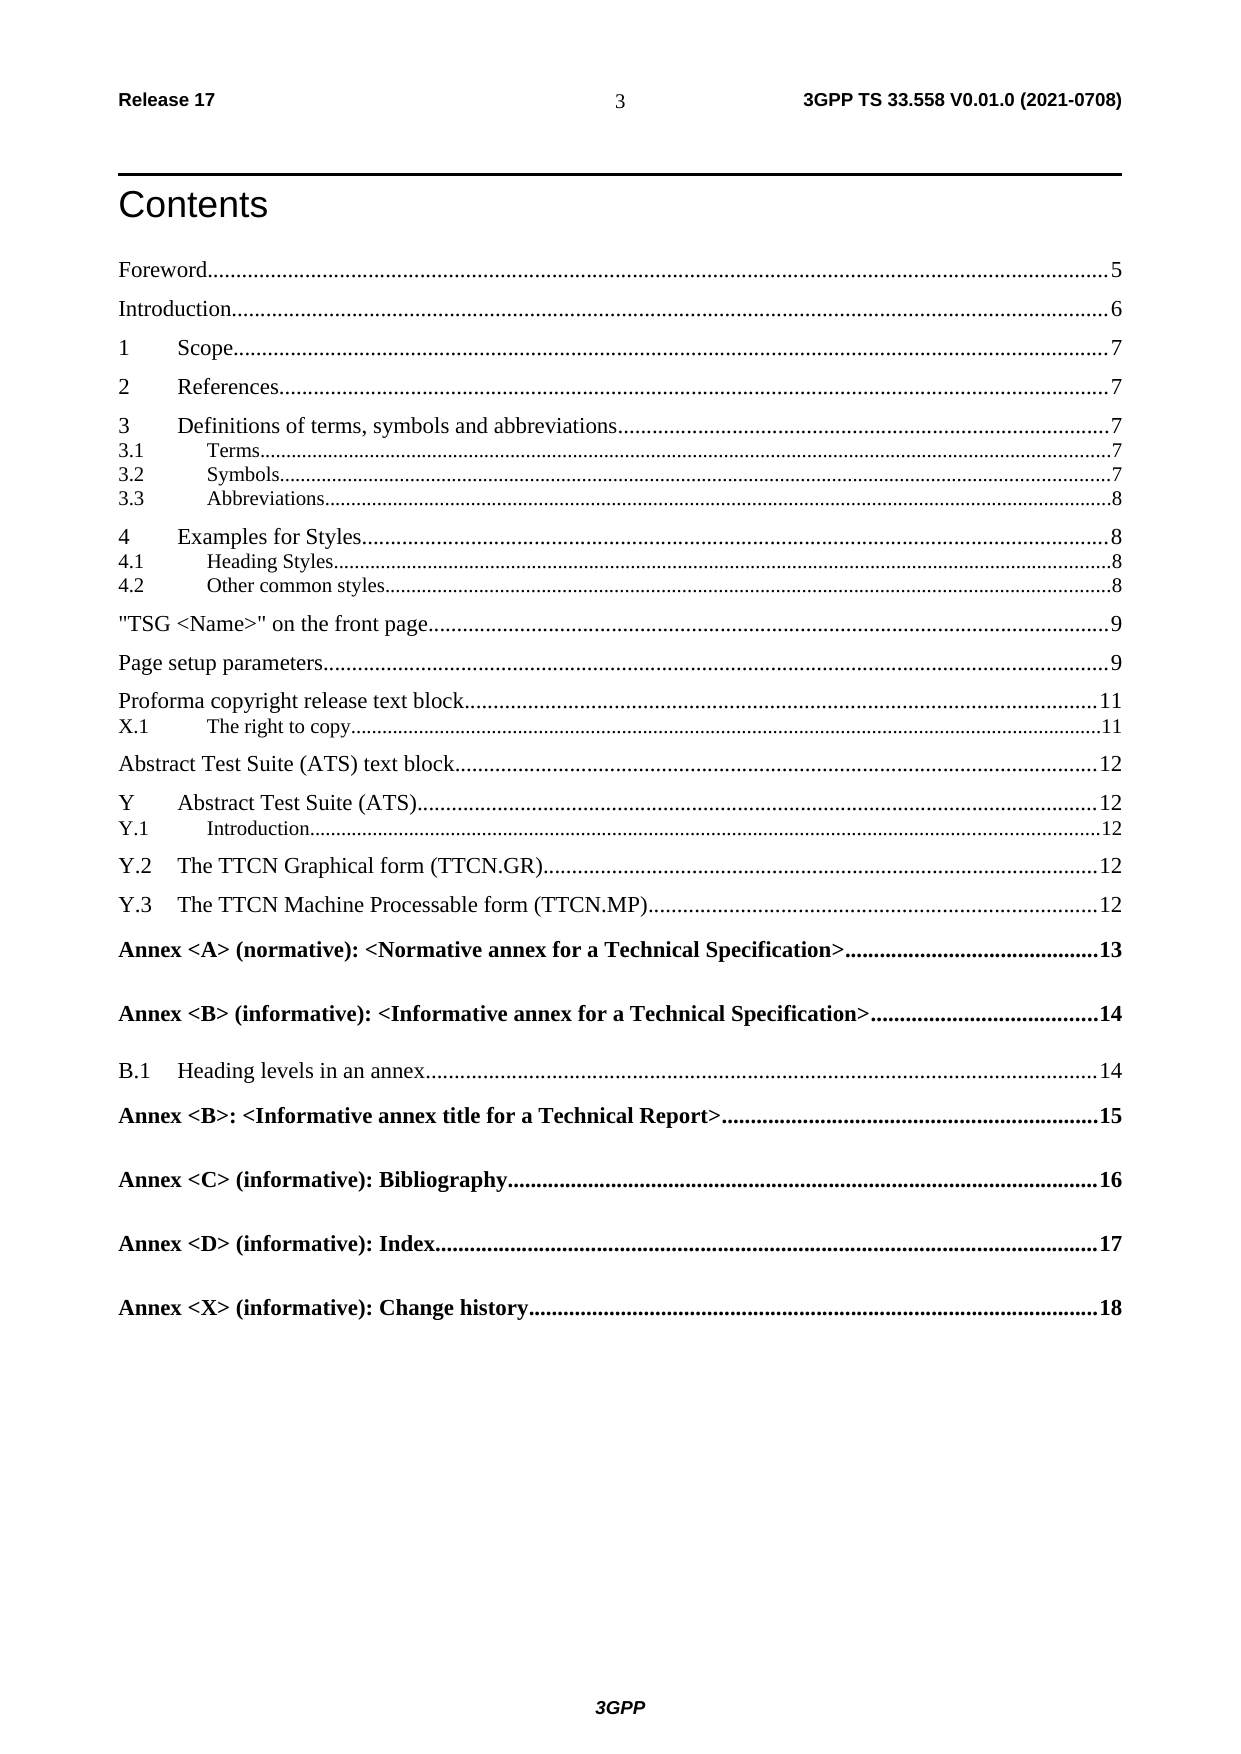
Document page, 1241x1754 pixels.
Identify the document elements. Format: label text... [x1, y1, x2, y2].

text Y.1 Introduction 12 [118, 816, 1078, 839]
text 1 Scope 7 [118, 334, 1078, 360]
text Introduction 6 [118, 295, 1078, 321]
text Y.3 The TTCN Machine Processable form (TTCN.MP) 12 [118, 891, 1078, 917]
text Annex <D> (informative): Index 17 [118, 1230, 1122, 1257]
text "TSG <Name>" on the front page 9 [118, 610, 1078, 636]
text Abstract Test Suite (ATS) text block 12 [118, 750, 1078, 777]
text 2 References 7 [118, 373, 1078, 399]
text 4 Examples for Styles 8 [118, 523, 1078, 549]
text Foreword 5 [118, 256, 1078, 283]
text 3.2 Symbols 7 [118, 462, 1078, 486]
text Annex <B>: <Informative annex title for a Technical Report> 15 [118, 1103, 1122, 1129]
text Page setup parameters 9 [118, 648, 1078, 675]
text B.1 Heading levels in an annex 14 [118, 1057, 1078, 1084]
text 3.3 Abbreviations 8 [118, 486, 1078, 510]
text 3 Definitions of terms, symbols and abbreviations 7 [118, 412, 1078, 438]
text 4.2 Other common styles 8 [118, 573, 1078, 597]
text Annex <X> (informative): Change history 18 [118, 1294, 1122, 1321]
text X.1 The right to copy 11 [118, 714, 1078, 738]
text Annex <B> (informative): <Informative annex for a Technical Specification> 14 [118, 1000, 1122, 1026]
text 3.1 Terms 7 [118, 438, 1078, 462]
text Annex <A> (normative): <Normative annex for a Technical Specification> 13 [118, 936, 1122, 962]
text Annex <C> (informative): Bibliography 16 [118, 1166, 1122, 1193]
text Proforma copyright release text block 11 [118, 687, 1078, 714]
text Contents [118, 176, 1122, 225]
text Y.2 The TTCN Graphical form (TTCN.GR) 12 [118, 852, 1078, 878]
text 4.1 Heading Styles 8 [118, 549, 1078, 573]
text Y Abstract Test Suite (ATS) 12 [118, 789, 1078, 816]
